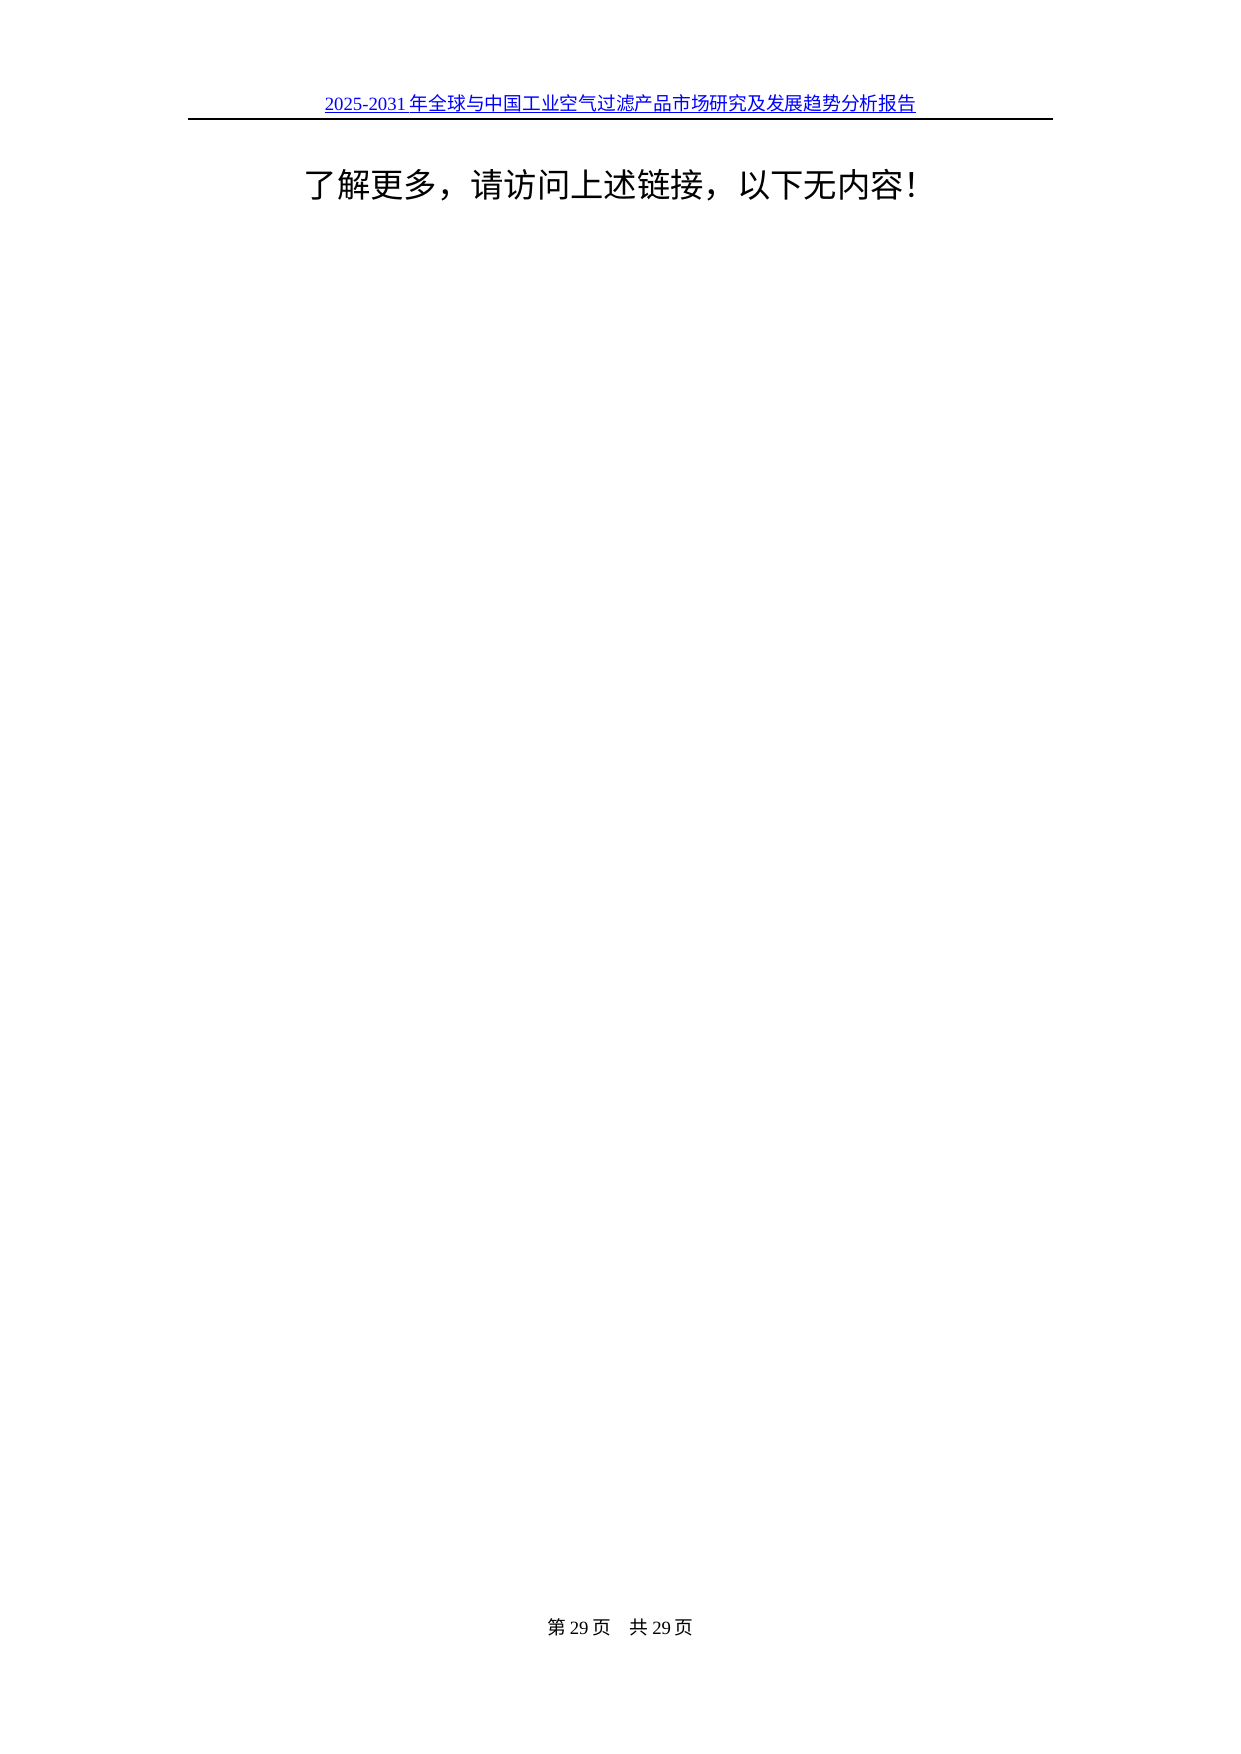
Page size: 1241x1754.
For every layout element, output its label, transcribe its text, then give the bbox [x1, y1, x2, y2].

title 了解更多，请访问上述链接，以下无内容！ [187, 150, 1053, 215]
